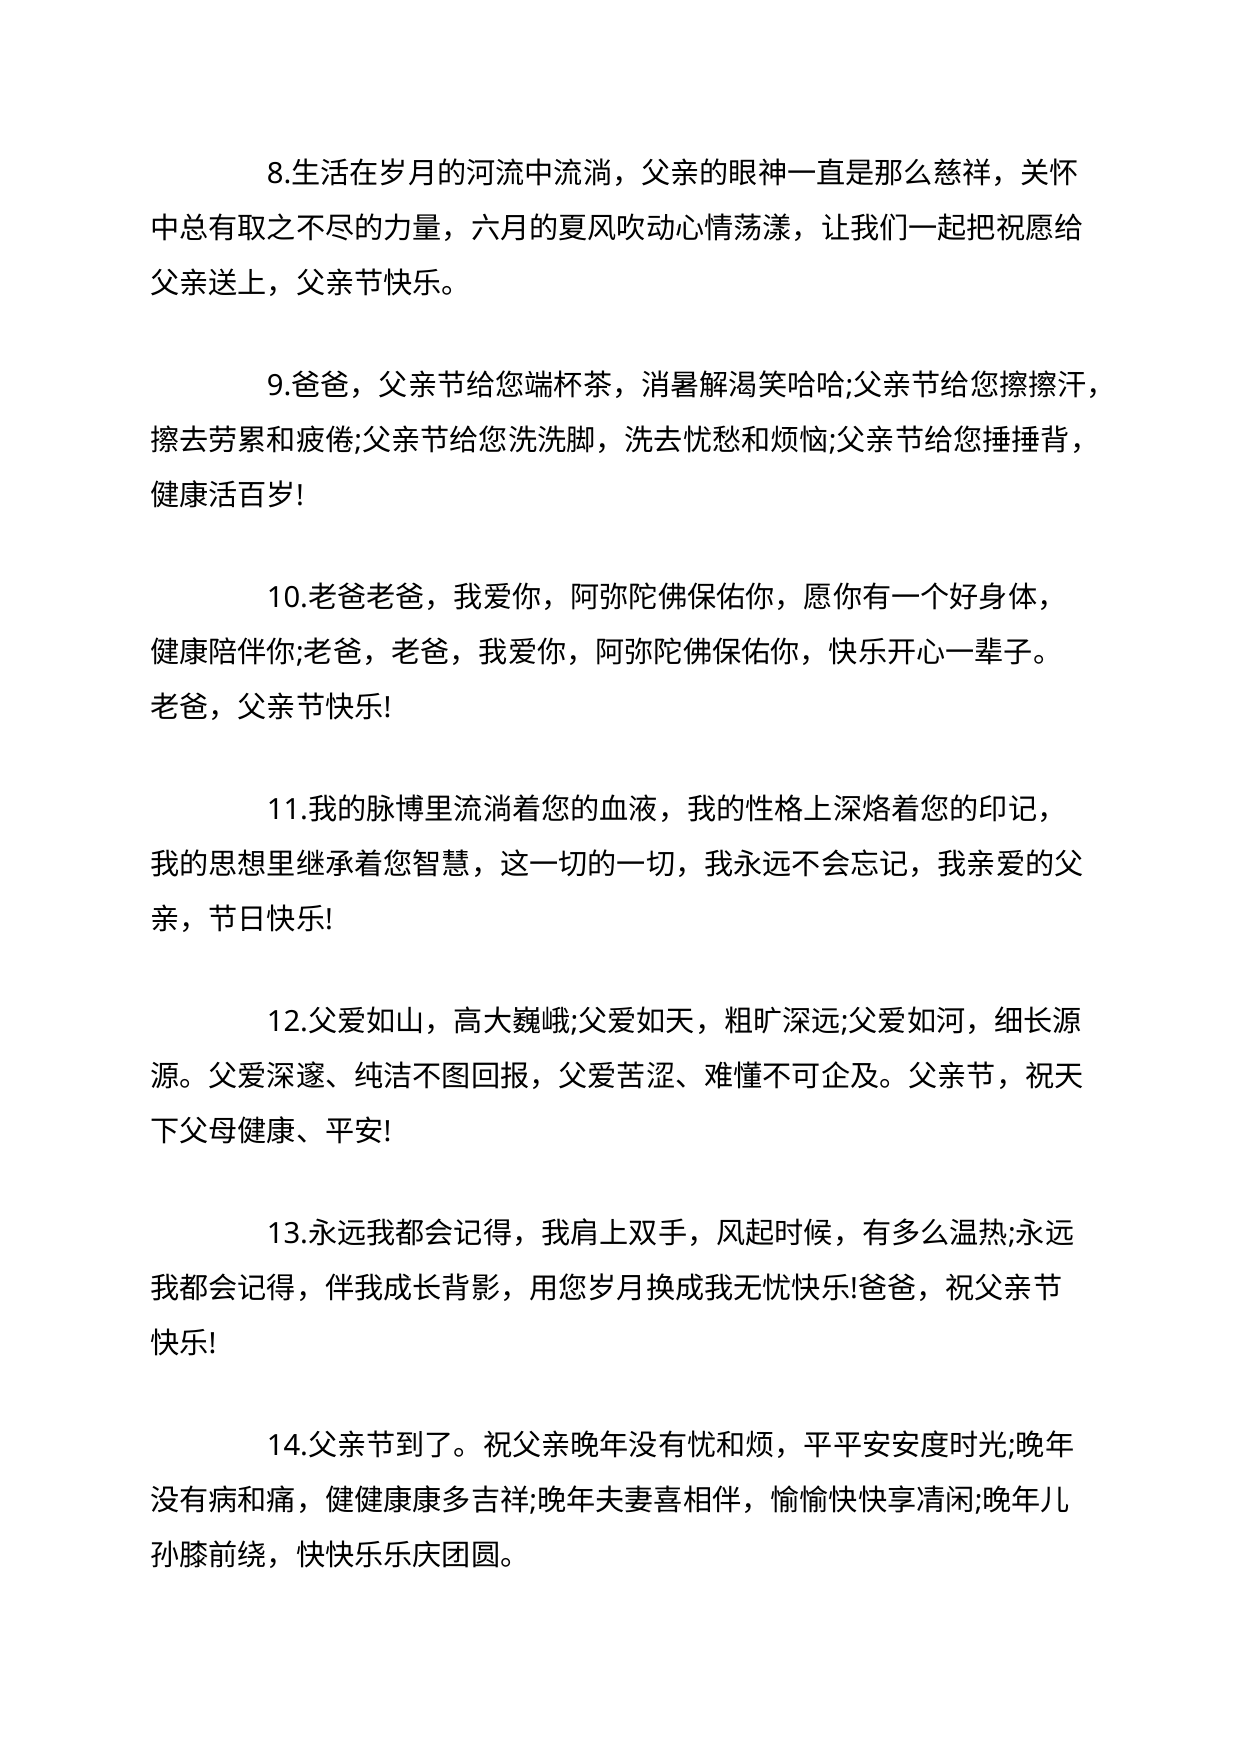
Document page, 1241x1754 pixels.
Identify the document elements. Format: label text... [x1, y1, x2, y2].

text 9.爸爸，父亲节给您端杯茶，消暑解渴笑哈哈;父亲节给您擦擦汗，擦去劳累和疲倦;父亲节给您洗洗脚，洗去忧愁和烦恼;父亲节给您捶捶背，健康活百岁! [150, 362, 1090, 514]
text 12.父爱如山，高大巍峨;父爱如天，粗旷深远;父爱如河，细长源源。父爱深邃、纯洁不图回报，父爱苦涩、难懂不可企及。父亲节，祝天下父母健康、平安! [150, 997, 1090, 1150]
text 10.老爸老爸，我爱你，阿弥陀佛保佑你，愿你有一个好身体，健康陪伴你;老爸，老爸，我爱你，阿弥陀佛保佑你，快乐开心一辈子。老爸，父亲节快乐! [150, 574, 1090, 726]
text 13.永远我都会记得，我肩上双手，风起时候，有多么温热;永远我都会记得，伴我成长背影，用您岁月换成我无忧快乐!爸爸，祝父亲节快乐! [150, 1209, 1090, 1362]
text 14.父亲节到了。祝父亲晚年没有忧和烦，平平安安度时光;晚年没有病和痛，健健康康多吉祥;晚年夫妻喜相伴，愉愉快快享凊闲;晚年儿孙膝前绕，快快乐乐庆团圆。 [150, 1421, 1090, 1574]
text 11.我的脉博里流淌着您的血液，我的性格上深烙着您的印记，我的思想里继承着您智慧，这一切的一切，我永远不会忘记，我亲爱的父亲，节日快乐! [150, 786, 1090, 938]
text 8.生活在岁月的河流中流淌，父亲的眼神一直是那么慈祥，关怀中总有取之不尽的力量，六月的夏风吹动心情荡漾，让我们一起把祝愿给父亲送上，父亲节快乐。 [150, 150, 1090, 302]
